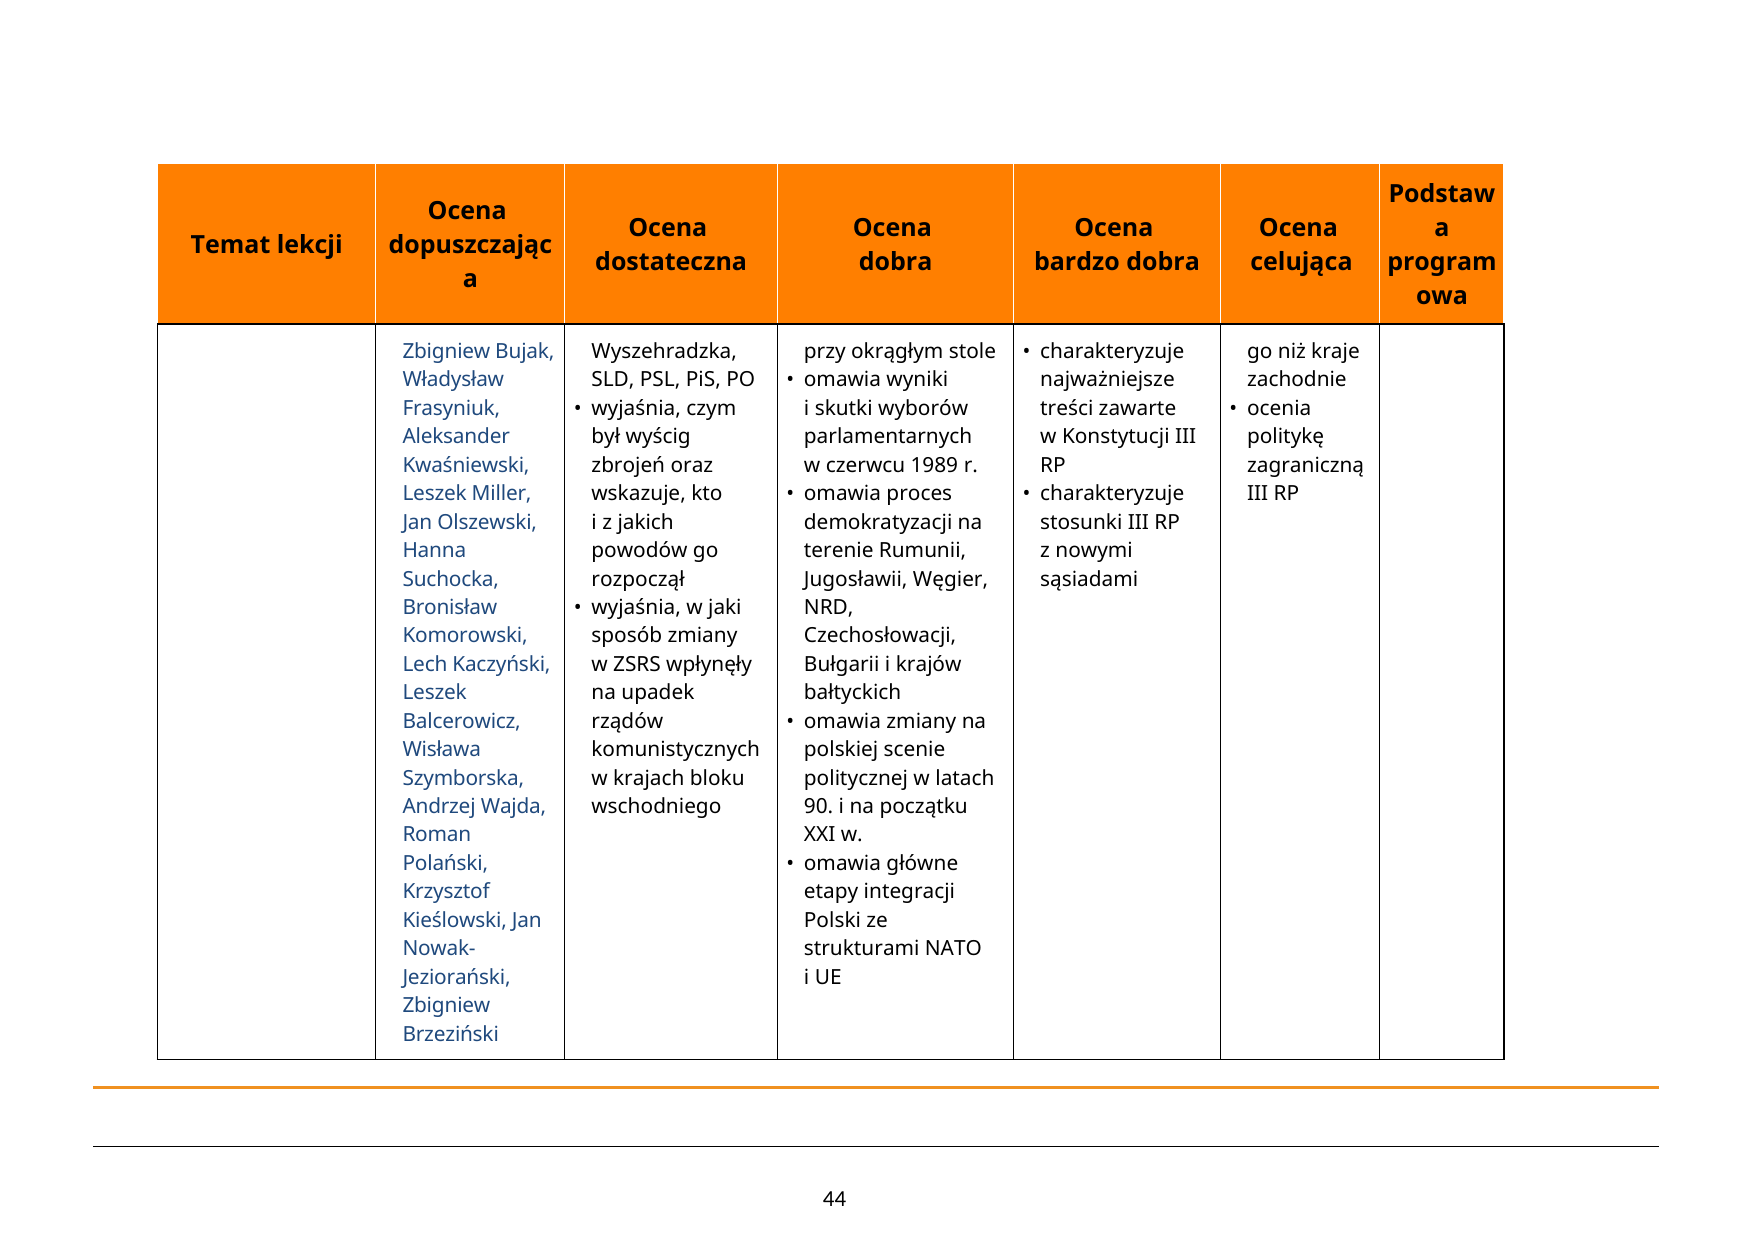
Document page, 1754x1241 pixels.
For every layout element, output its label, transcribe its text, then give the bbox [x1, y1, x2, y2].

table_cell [1380, 325, 1503, 1059]
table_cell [1014, 325, 1220, 1059]
table_header Ocena dostateczna [565, 164, 777, 323]
table_header Temat lekcji [158, 164, 375, 323]
table_header Ocena celująca [1221, 164, 1379, 323]
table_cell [778, 325, 1013, 1059]
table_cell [376, 325, 564, 1059]
table_header Podstawa programowa [1380, 164, 1503, 323]
table_header Ocena dobra [778, 164, 1013, 323]
table_header Ocena bardzo dobra [1014, 164, 1220, 323]
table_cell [158, 325, 375, 1059]
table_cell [565, 325, 777, 1059]
table_header Ocena dopuszczająca [376, 164, 564, 323]
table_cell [1221, 325, 1379, 1059]
